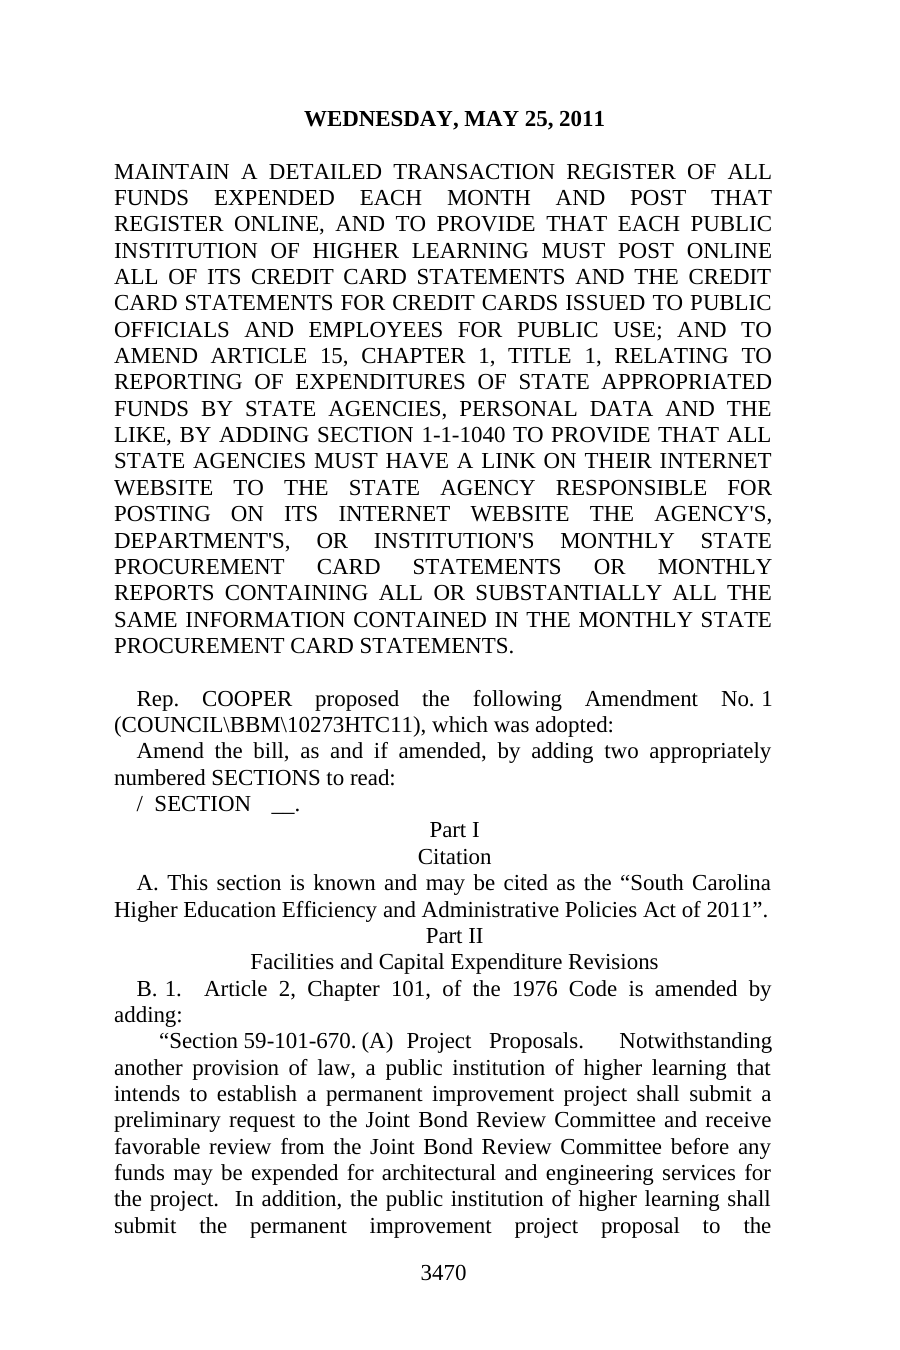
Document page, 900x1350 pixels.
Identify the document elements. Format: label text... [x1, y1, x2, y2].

text B. 1. Article 2, Chapter 101, of the 1976 Code is amended by adding: [114, 975, 772, 1027]
text Part II [114, 922, 772, 948]
text Rep. COOPER proposed the following Amendment No. 1 (COUNCIL\BBM\10273HTC11), which was adopted: [114, 685, 772, 737]
text Part I [114, 817, 772, 843]
text / SECTION __. [114, 790, 772, 817]
text Facilities and Capital Expenditure Revisions [114, 948, 772, 975]
text Amend the bill, as and if amended, by adding two appropriately numbered SECTIONS to read: [114, 737, 772, 790]
text Citation [114, 843, 772, 869]
text A. This section is known and may be cited as the “South Carolina Higher Education Efficiency and Administrative Policies Act of 2011”. [114, 869, 772, 922]
